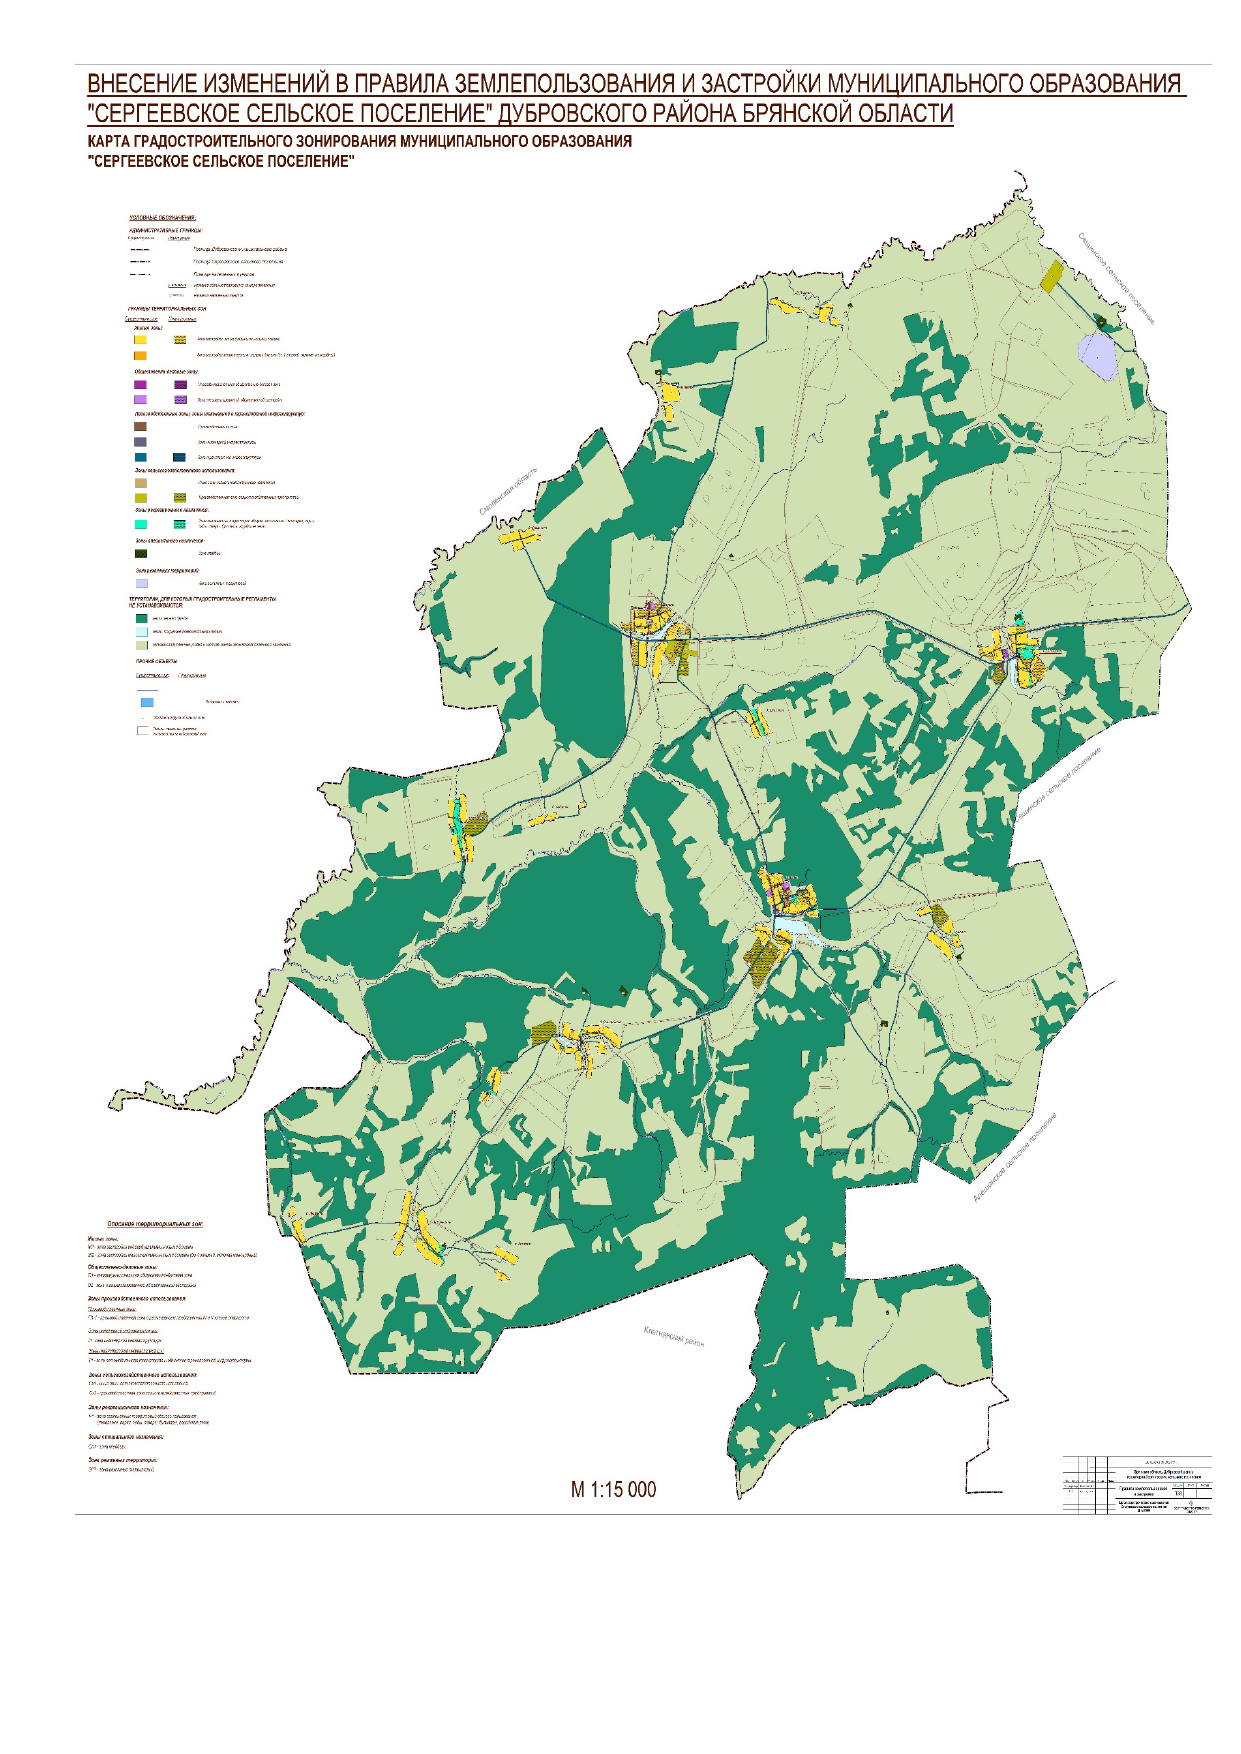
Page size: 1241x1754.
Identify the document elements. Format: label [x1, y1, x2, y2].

picture [59, 59, 1216, 1519]
